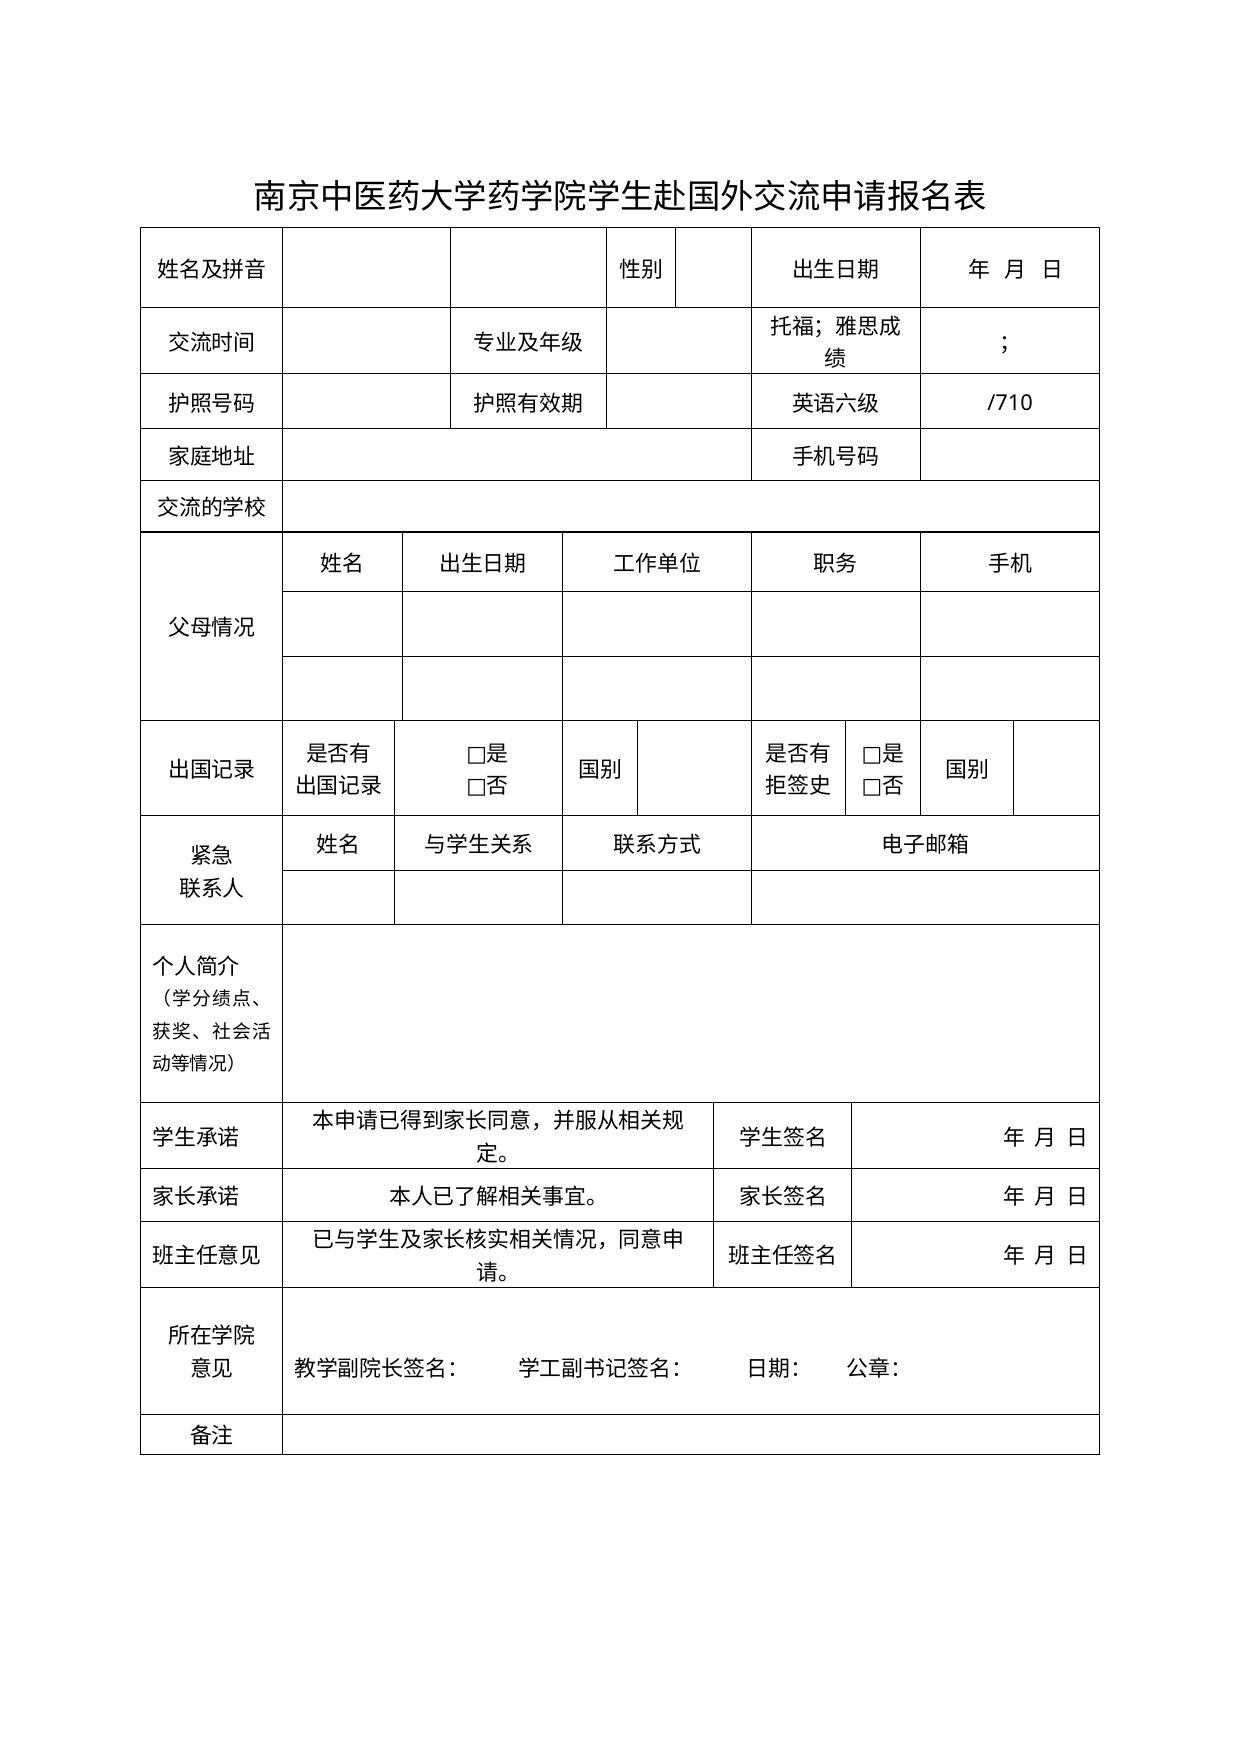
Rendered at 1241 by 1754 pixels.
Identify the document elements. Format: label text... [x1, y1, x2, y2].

table_header 姓名及拼音 [141, 228, 282, 307]
table_cell [283, 592, 402, 656]
table_cell 手机 [921, 533, 1099, 591]
table_cell 父母情况 [141, 533, 282, 720]
table_cell [921, 592, 1099, 656]
table_cell 与学生关系 [395, 816, 562, 870]
table_cell [607, 374, 751, 428]
table_cell 托福；雅思成绩 [752, 308, 920, 373]
table_cell 专业及年级 [451, 308, 606, 373]
table_cell 教学副院长签名： 学工副书记签名： 日期： 公章： [283, 1288, 1099, 1413]
table_cell [283, 374, 450, 428]
table_header 性别 [607, 228, 675, 307]
table_header [451, 228, 606, 307]
table_cell 备注 [141, 1415, 282, 1454]
table_header [676, 228, 751, 307]
table_cell 家长承诺 [141, 1169, 282, 1221]
table_cell 是否有 出国记录 [283, 721, 394, 815]
table_cell [563, 871, 751, 924]
table_cell 工作单位 [563, 533, 751, 591]
table_cell 已与学生及家长核实相关情况，同意申请。 [283, 1222, 713, 1287]
table_cell 英语六级 [752, 374, 920, 428]
table_cell [752, 871, 1099, 924]
table_cell 家庭地址 [141, 429, 282, 480]
table_cell [921, 657, 1099, 720]
table_cell 交流的学校 [141, 481, 282, 531]
table_cell ； [921, 308, 1099, 373]
table_cell 紧急 联系人 [141, 816, 282, 924]
table_cell 家长签名 [714, 1169, 851, 1221]
table_cell 班主任意见 [141, 1222, 282, 1287]
table_cell 姓名 [283, 533, 402, 591]
table_cell [752, 592, 920, 656]
table_cell 姓名 [283, 816, 394, 870]
table_header 出生日期 [752, 228, 920, 307]
text 南京中医药大学药学院学生赴国外交流申请报名表 [187, 162, 1053, 227]
table_cell □是 □否 [846, 721, 920, 815]
table_cell 电子邮箱 [752, 816, 1099, 870]
table_cell [638, 721, 751, 815]
table_cell [607, 308, 751, 373]
table_cell 交流时间 [141, 308, 282, 373]
table_header [283, 228, 450, 307]
table_cell 学生承诺 [141, 1103, 282, 1168]
table_cell 护照号码 [141, 374, 282, 428]
table_cell [395, 871, 562, 924]
table_cell □是 □否 [395, 721, 562, 815]
table_cell 本申请已得到家长同意，并服从相关规定。 [283, 1103, 713, 1168]
table_cell 国别 [563, 721, 637, 815]
table_cell [1014, 721, 1099, 815]
table_cell /710 [921, 374, 1099, 428]
table_cell 年 月 日 [852, 1169, 1099, 1221]
table_cell [283, 308, 450, 373]
table_cell 出生日期 [403, 533, 562, 591]
table_cell 年 月 日 [852, 1103, 1099, 1168]
table_cell 是否有 拒签史 [752, 721, 845, 815]
table_cell [403, 592, 562, 656]
table_cell 学生签名 [714, 1103, 851, 1168]
table_cell [563, 592, 751, 656]
table_cell [283, 925, 1099, 1102]
table_cell 本人已了解相关事宜。 [283, 1169, 713, 1221]
table_cell 班主任签名 [714, 1222, 851, 1287]
table_cell [283, 429, 751, 480]
table_cell 年 月 日 [852, 1222, 1099, 1287]
table_cell 出国记录 [141, 721, 282, 815]
table_cell [283, 871, 394, 924]
table_cell [283, 1415, 1099, 1454]
table_cell [921, 429, 1099, 480]
table_cell [752, 657, 920, 720]
table_cell 联系方式 [563, 816, 751, 870]
table_cell [283, 481, 1099, 531]
table_cell 护照有效期 [451, 374, 606, 428]
table_cell [403, 657, 562, 720]
table_cell 所在学院 意见 [141, 1288, 282, 1413]
table_cell 职务 [752, 533, 920, 591]
table_header 年 月 日 [921, 228, 1099, 307]
table_cell [283, 657, 402, 720]
table_cell 手机号码 [752, 429, 920, 480]
table_cell [563, 657, 751, 720]
table_cell 个人简介 （学分绩点、获奖、社会活动等情况） [141, 925, 282, 1102]
table_cell 国别 [921, 721, 1013, 815]
